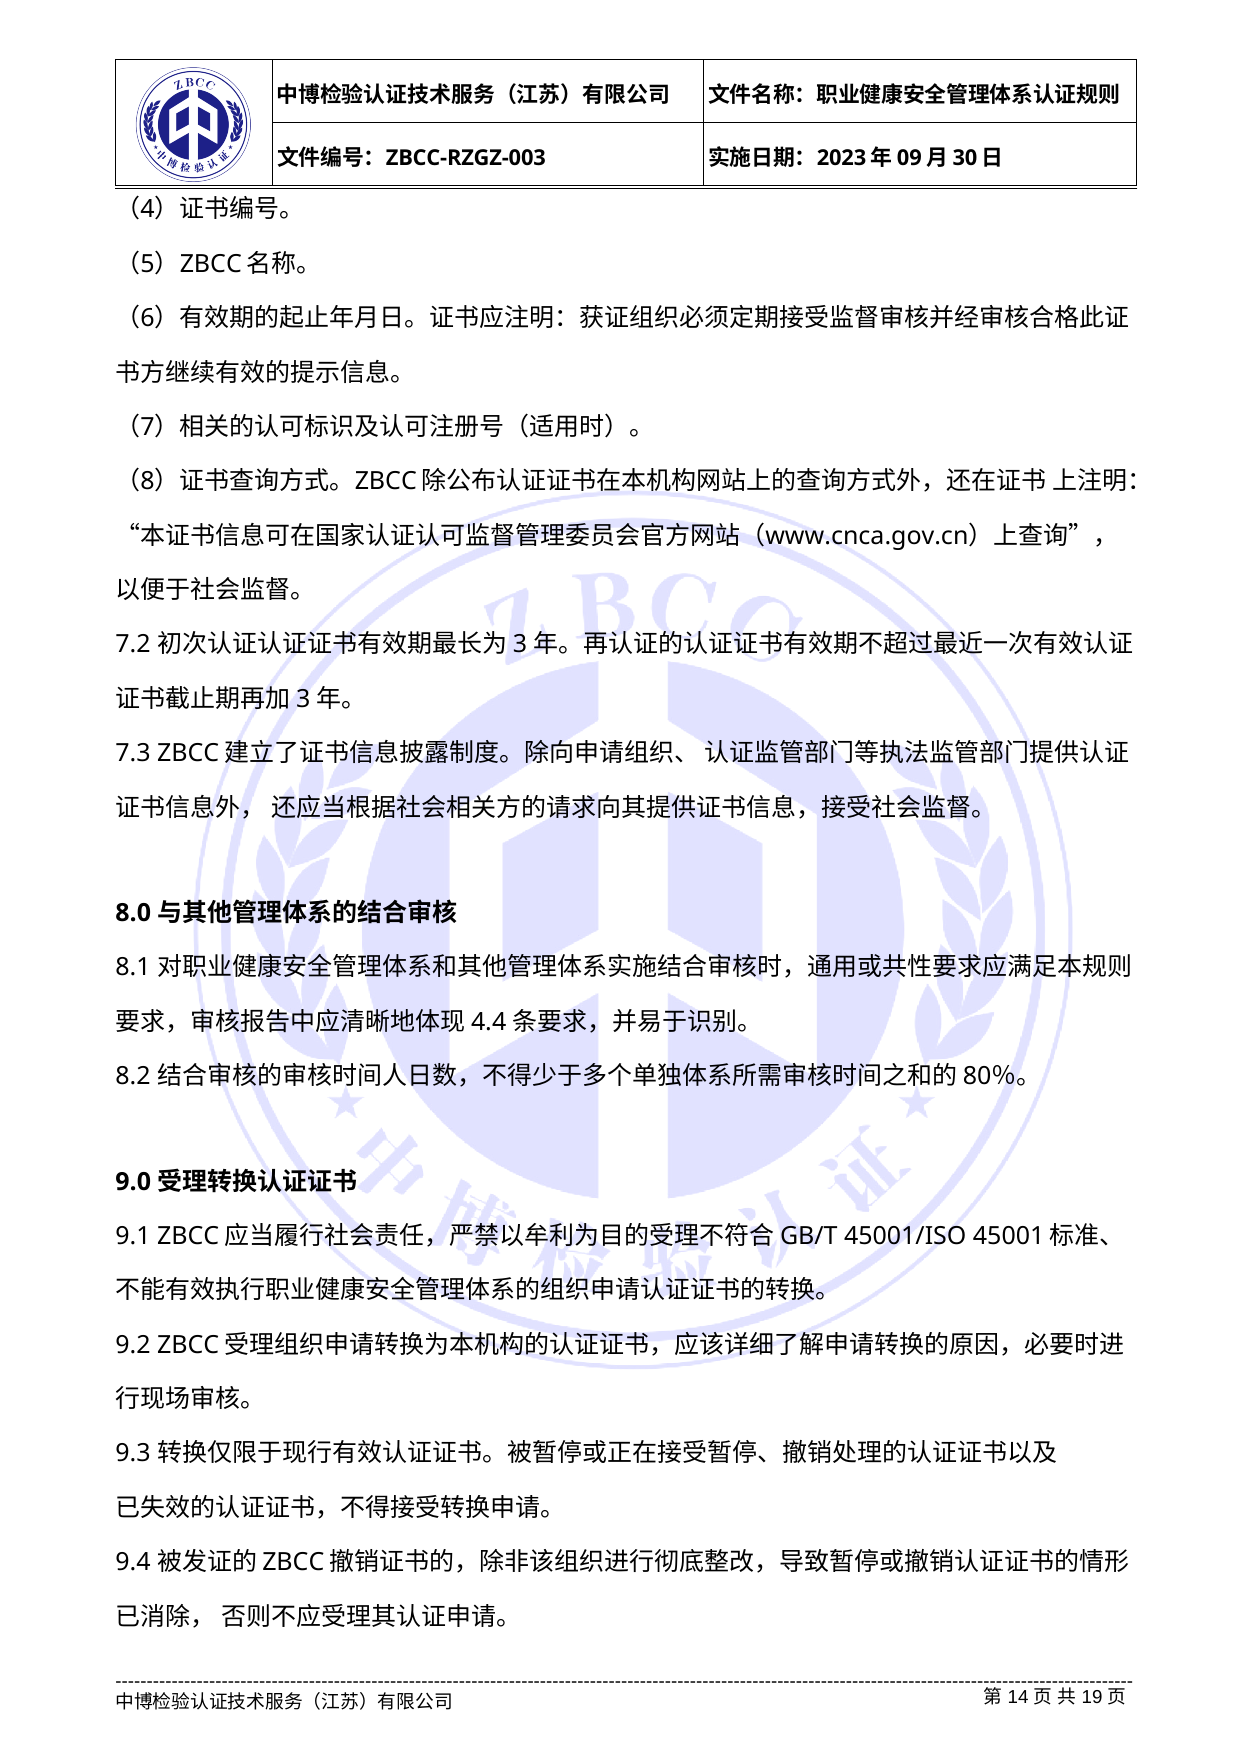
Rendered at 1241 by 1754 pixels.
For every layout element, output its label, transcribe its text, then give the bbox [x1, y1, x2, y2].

text 9.2 ZBCC受理组织申请转换为本机构的认证证书，应该详细了解申请转换的原因，必要时进行现场审核。 [115, 1324, 1137, 1415]
text 7.2 初次认证认证证书有效期最长为 3 年。再认证的认证证书有效期不超过最近一次有效认证证书截止期再加 3 年。 [115, 624, 1137, 714]
text 8.0 与其他管理体系的结合审核 [115, 892, 1137, 929]
text 8.1 对职业健康安全管理体系和其他管理体系实施结合审核时，通用或共性要求应满足本规则要求，审核报告中应清晰地体现 4.4 条要求，并易于识别。 [115, 947, 1137, 1037]
text （7）相关的认可标识及认可注册号（适用时）。 [115, 406, 1137, 443]
text 9.1 ZBCC应当履行社会责任，严禁以牟利为目的受理不符合 GB/T 45001/ISO 45001标准、不能有效执行职业健康安全管理体系的组织申请认证证书的转换。 [115, 1215, 1137, 1306]
text （6）有效期的起止年月日。证书应注明：获证组织必须定期接受监督审核并经审核合格此证书方继续有效的提示信息。 [115, 298, 1137, 388]
picture [123, 66, 262, 183]
text 9.4 被发证的ZBCC撤销证书的，除非该组织进行彻底整改，导致暂停或撤销认证证书的情形已消除， 否则不应受理其认证申请。 [115, 1542, 1137, 1632]
text 8.2 结合审核的审核时间人日数，不得少于多个单独体系所需审核时间之和的 80％。 [115, 1056, 1137, 1092]
text （5）ZBCC名称。 [115, 243, 1137, 279]
text 9.3 转换仅限于现行有效认证证书。被暂停或正在接受暂停、撤销处理的认证证书以及 [115, 1433, 1137, 1469]
text 7.3 ZBCC建立了证书信息披露制度。除向申请组织、 认证监管部门等执法监管部门提供认证证书信息外， 还应当根据社会相关方的请求向其提供证书信息，接受社会监督。 [115, 733, 1137, 823]
text 已失效的认证证书，不得接受转换申请。 [115, 1487, 1137, 1523]
text （4）证书编号。 [115, 189, 1137, 225]
text （8）证书查询方式。ZBCC除公布认证证书在本机构网站上的查询方式外，还在证书 上注明：“本证书信息可在国家认证认可监督管理委员会官方网站（www.cnca.gov.cn）上查询”，以便于社会监督。 [115, 461, 1137, 606]
text 9.0 受理转换认证证书 [115, 1161, 1137, 1197]
